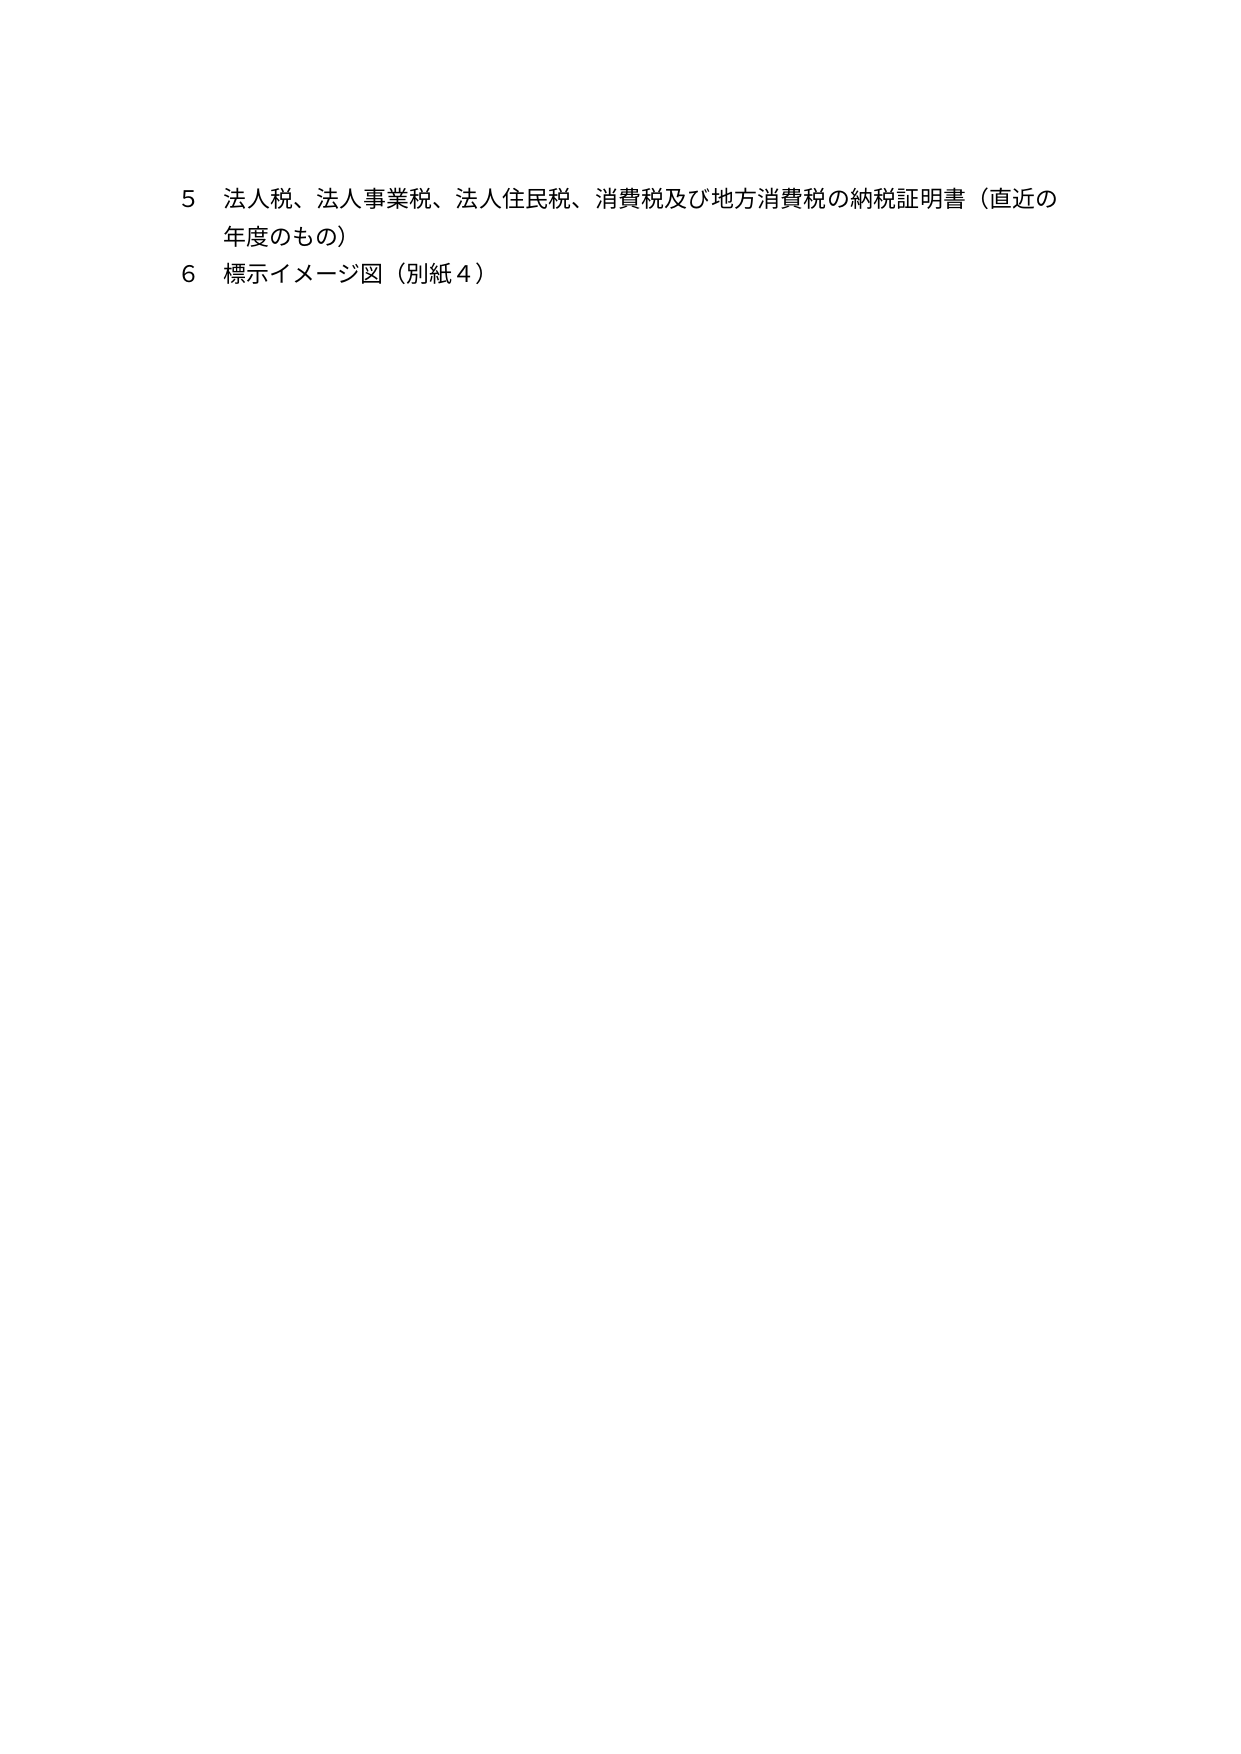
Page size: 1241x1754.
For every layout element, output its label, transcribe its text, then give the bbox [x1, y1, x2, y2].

text ６ 標示イメージ図（別紙４） [177, 254, 1063, 292]
text ５ 法人税、法人事業税、法人住民税、消費税及び地方消費税の納税証明書（直近の年度のもの） [177, 179, 1063, 254]
